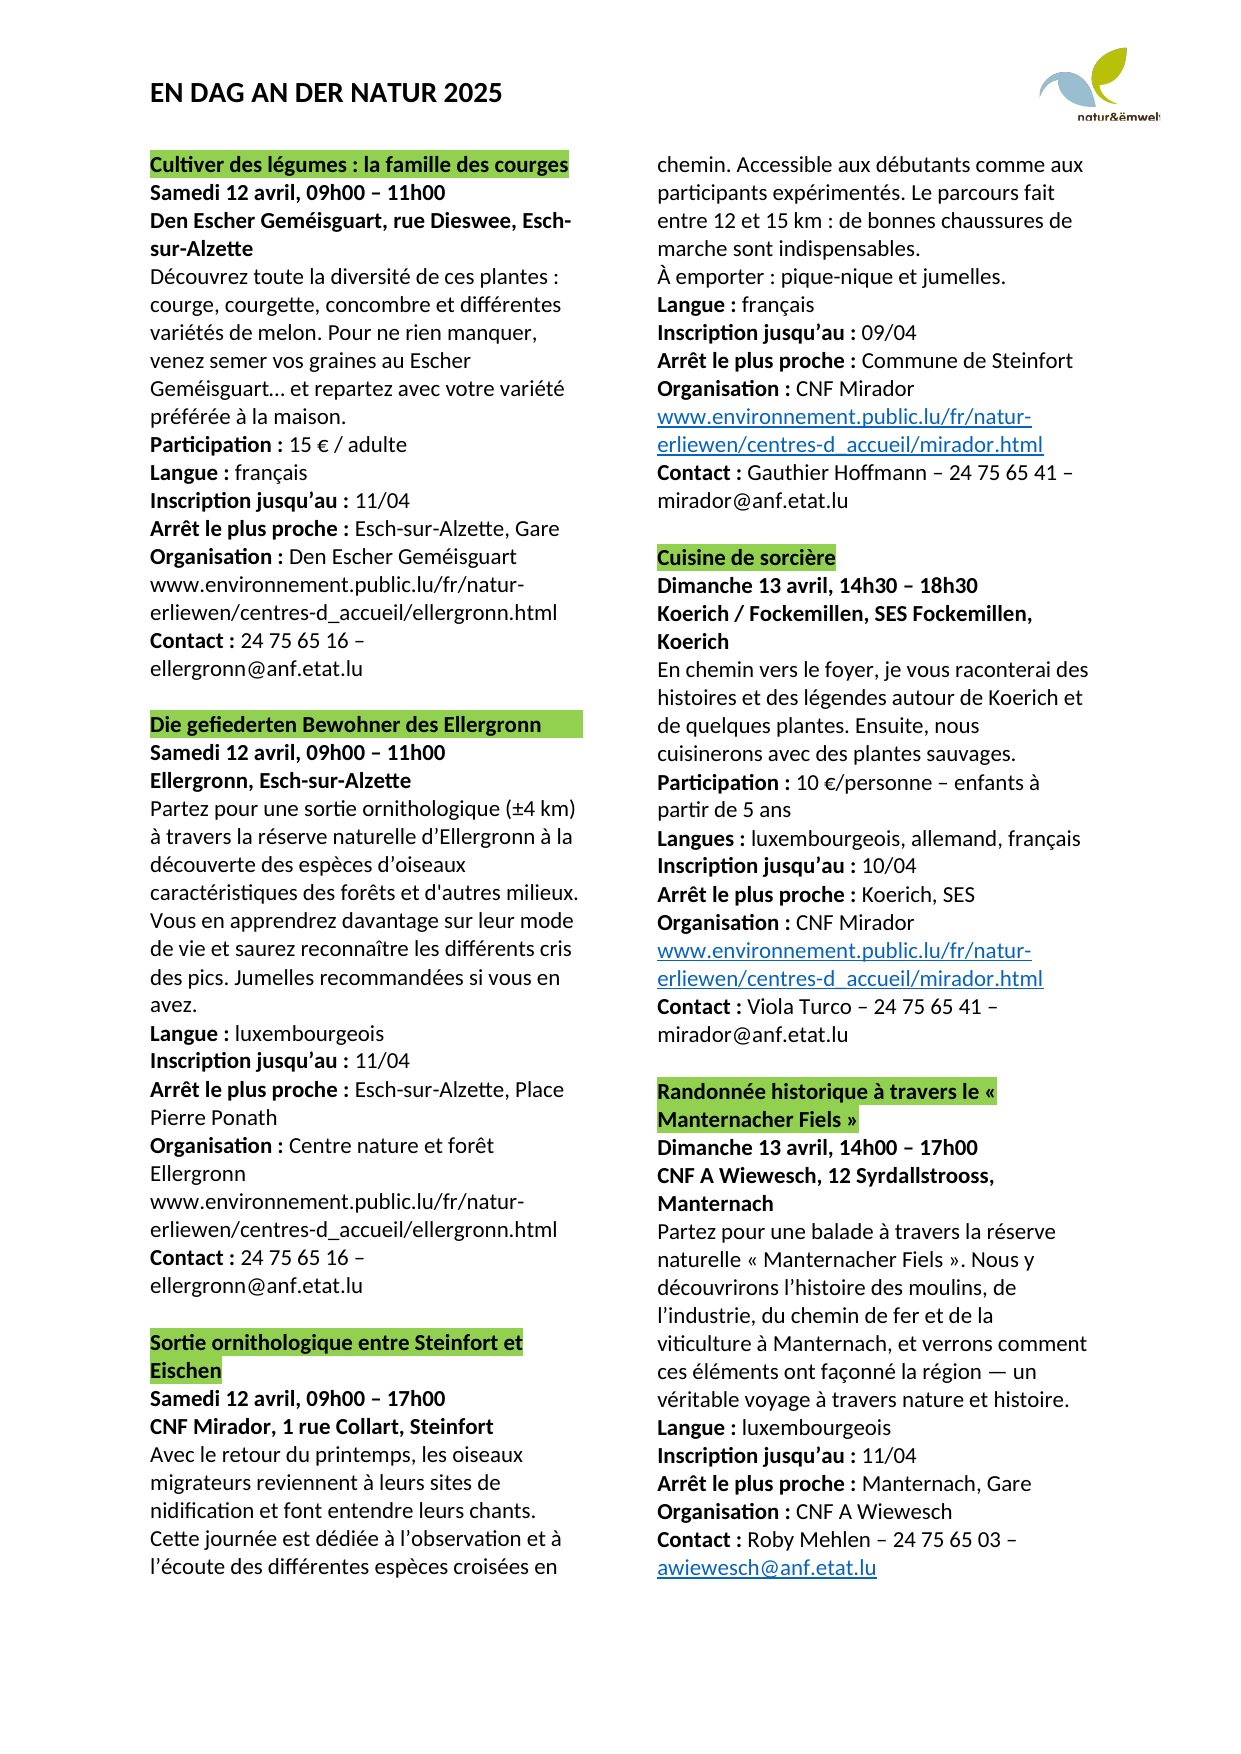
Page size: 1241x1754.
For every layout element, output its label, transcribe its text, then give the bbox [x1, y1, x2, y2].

text Randonnée historique à travers le « Manternacher Fiels » Dimanche 13 avril, 14h00 – 17h00 CNF A Wiewesch, 12 Syrdallstrooss, Manternach Partez pour une balade à travers la réserve naturelle « Manternacher Fiels ». Nous y découvrirons l’histoire des moulins, de l’industrie, du chemin de fer et de la viticulture à Manternach, et verrons comment ces éléments ont façonné la région — un véritable voyage à travers nature et histoire. Langue : luxembourgeois Inscription jusqu’au : 11/04 Arrêt le plus proche : Manternach, Gare Organisation : CNF A Wiewesch Contact : Roby Mehlen – 24 75 65 03 – awiewesch@anf.etat.lu [657, 1077, 1090, 1581]
text Sortie ornithologique entre Steinfort et Eischen Samedi 12 avril, 09h00 – 17h00 CNF Mirador, 1 rue Collart, Steinfort Avec le retour du printemps, les oiseaux migrateurs reviennent à leurs sites de nidification et font entendre leurs chants. Cette journée est dédiée à l’observation et à l’écoute des différentes espèces croisées en chemin. Accessible aux débutants comme aux participants expérimentés. Le parcours fait entre 12 et 15 km : de bonnes chaussures de marche sont indispensables. À emporter : pique-nique et jumelles. Langue : français Inscription jusqu’au : 09/04 Arrêt le plus proche : Commune de Steinfort Organisation : CNF Mirador www.environnement.public.lu/fr/natur-erliewen/centres-d_accueil/mirador.html Contact : Gauthier Hoffmann – 24 75 65 41 – mirador@anf.etat.lu [150, 1328, 583, 1580]
text Die gefiederten Bewohner des Ellergronn [150, 710, 583, 738]
picture [1039, 47, 1161, 121]
text Samedi 12 avril, 09h00 – 11h00 Ellergronn, Esch-sur-Alzette Partez pour une sortie ornithologique (±4 km) à travers la réserve naturelle d’Ellergronn à la découverte des espèces d’oiseaux caractéristiques des forêts et d'autres milieux. Vous en apprendrez davantage sur leur mode de vie et saurez reconnaître les différents cris des pics. Jumelles recommandées si vous en avez. Langue : luxembourgeois Inscription jusqu’au : 11/04 Arrêt le plus proche : Esch-sur-Alzette, Place Pierre Ponath Organisation : Centre nature et forêt Ellergronn www.environnement.public.lu/fr/natur-erliewen/centres-d_accueil/ellergronn.html Contact : 24 75 65 16 – ellergronn@anf.etat.lu [150, 738, 583, 1299]
text Cultiver des légumes : la famille des courges Samedi 12 avril, 09h00 – 11h00 Den Escher Geméisguart, rue Dieswee, Esch-sur-Alzette Découvrez toute la diversité de ces plantes : courge, courgette, concombre et différentes variétés de melon. Pour ne rien manquer, venez semer vos graines au Escher Geméisguart… et repartez avec votre variété préférée à la maison. Participation : 15 € / adulte Langue : français Inscription jusqu’au : 11/04 Arrêt le plus proche : Esch-sur-Alzette, Gare Organisation : Den Escher Geméisguart www.environnement.public.lu/fr/natur-erliewen/centres-d_accueil/ellergronn.html Contact : 24 75 65 16 – ellergronn@anf.etat.lu [150, 150, 583, 682]
text Cuisine de sorcière Dimanche 13 avril, 14h30 – 18h30 Koerich / Fockemillen, SES Fockemillen, Koerich En chemin vers le foyer, je vous raconterai des histoires et des légendes autour de Koerich et de quelques plantes. Ensuite, nous cuisinerons avec des plantes sauvages. Participation : 10 €/personne – enfants à partir de 5 ans Langues : luxembourgeois, allemand, français Inscription jusqu’au : 10/04 Arrêt le plus proche : Koerich, SES Organisation : CNF Mirador www.environnement.public.lu/fr/natur-erliewen/centres-d_accueil/mirador.html Contact : Viola Turco – 24 75 65 41 – mirador@anf.etat.lu [657, 543, 1090, 1048]
text Sortie ornithologique entre Steinfort et Eischen Samedi 12 avril, 09h00 – 17h00 CNF Mirador, 1 rue Collart, Steinfort Avec le retour du printemps, les oiseaux migrateurs reviennent à leurs sites de nidification et font entendre leurs chants. Cette journée est dédiée à l’observation et à l’écoute des différentes espèces croisées en chemin. Accessible aux débutants comme aux participants expérimentés. Le parcours fait entre 12 et 15 km : de bonnes chaussures de marche sont indispensables. À emporter : pique-nique et jumelles. Langue : français Inscription jusqu’au : 09/04 Arrêt le plus proche : Commune de Steinfort Organisation : CNF Mirador www.environnement.public.lu/fr/natur-erliewen/centres-d_accueil/mirador.html Contact : Gauthier Hoffmann – 24 75 65 41 – mirador@anf.etat.lu [657, 150, 1090, 514]
